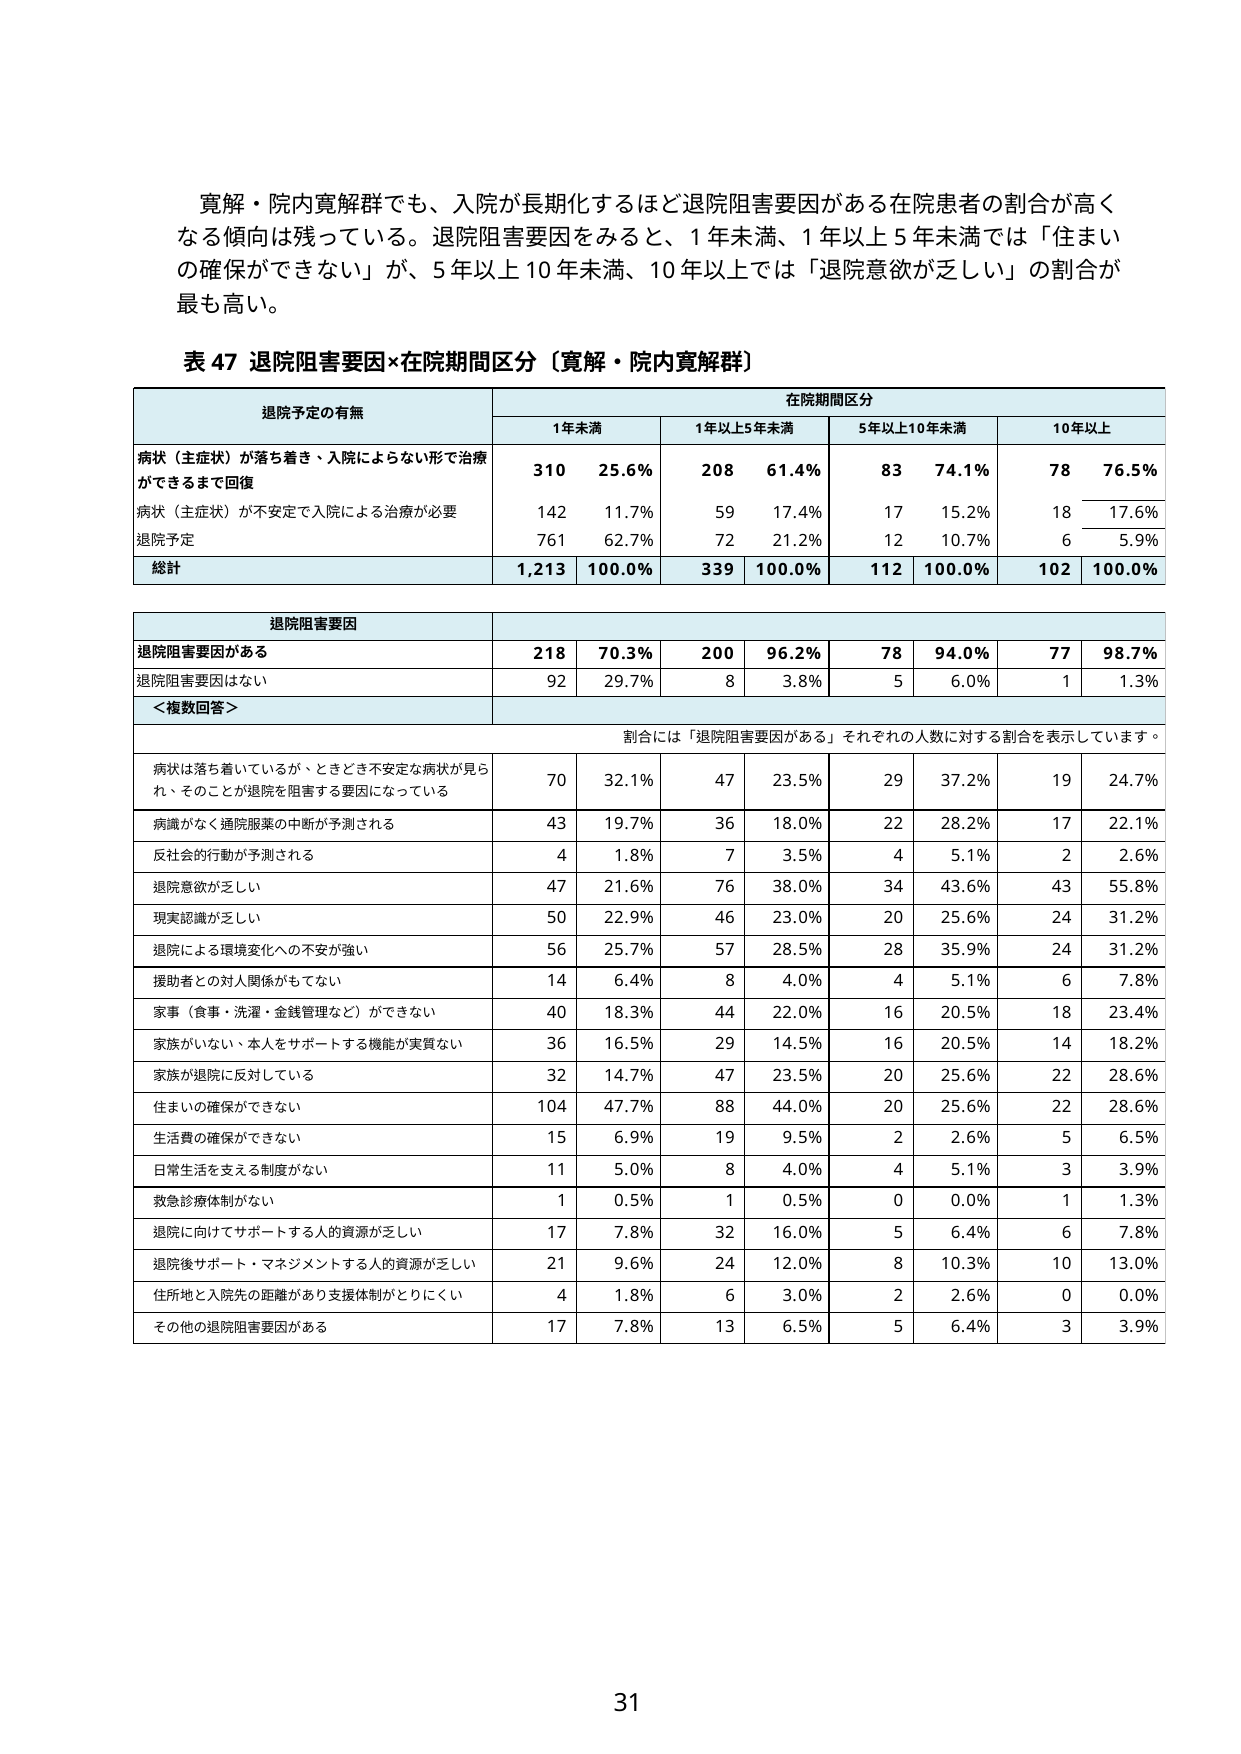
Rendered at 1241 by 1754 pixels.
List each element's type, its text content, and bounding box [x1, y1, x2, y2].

list 寛解・院内寛解群でも、入院が長期化するほど退院阻害要因がある在院患者の割合が高くなる傾向は残っている。退院阻害要因をみると、1年未満、1年以上5年未満では「住まいの確保ができない」が、5年以上10年未満、10年以上では「退院意欲が乏しい」の割合が最も高い。 [177, 185, 1122, 319]
text 表 47 退院阻害要因×在院期間区分〔寛解・院内寛解群〕 [183, 344, 1122, 377]
